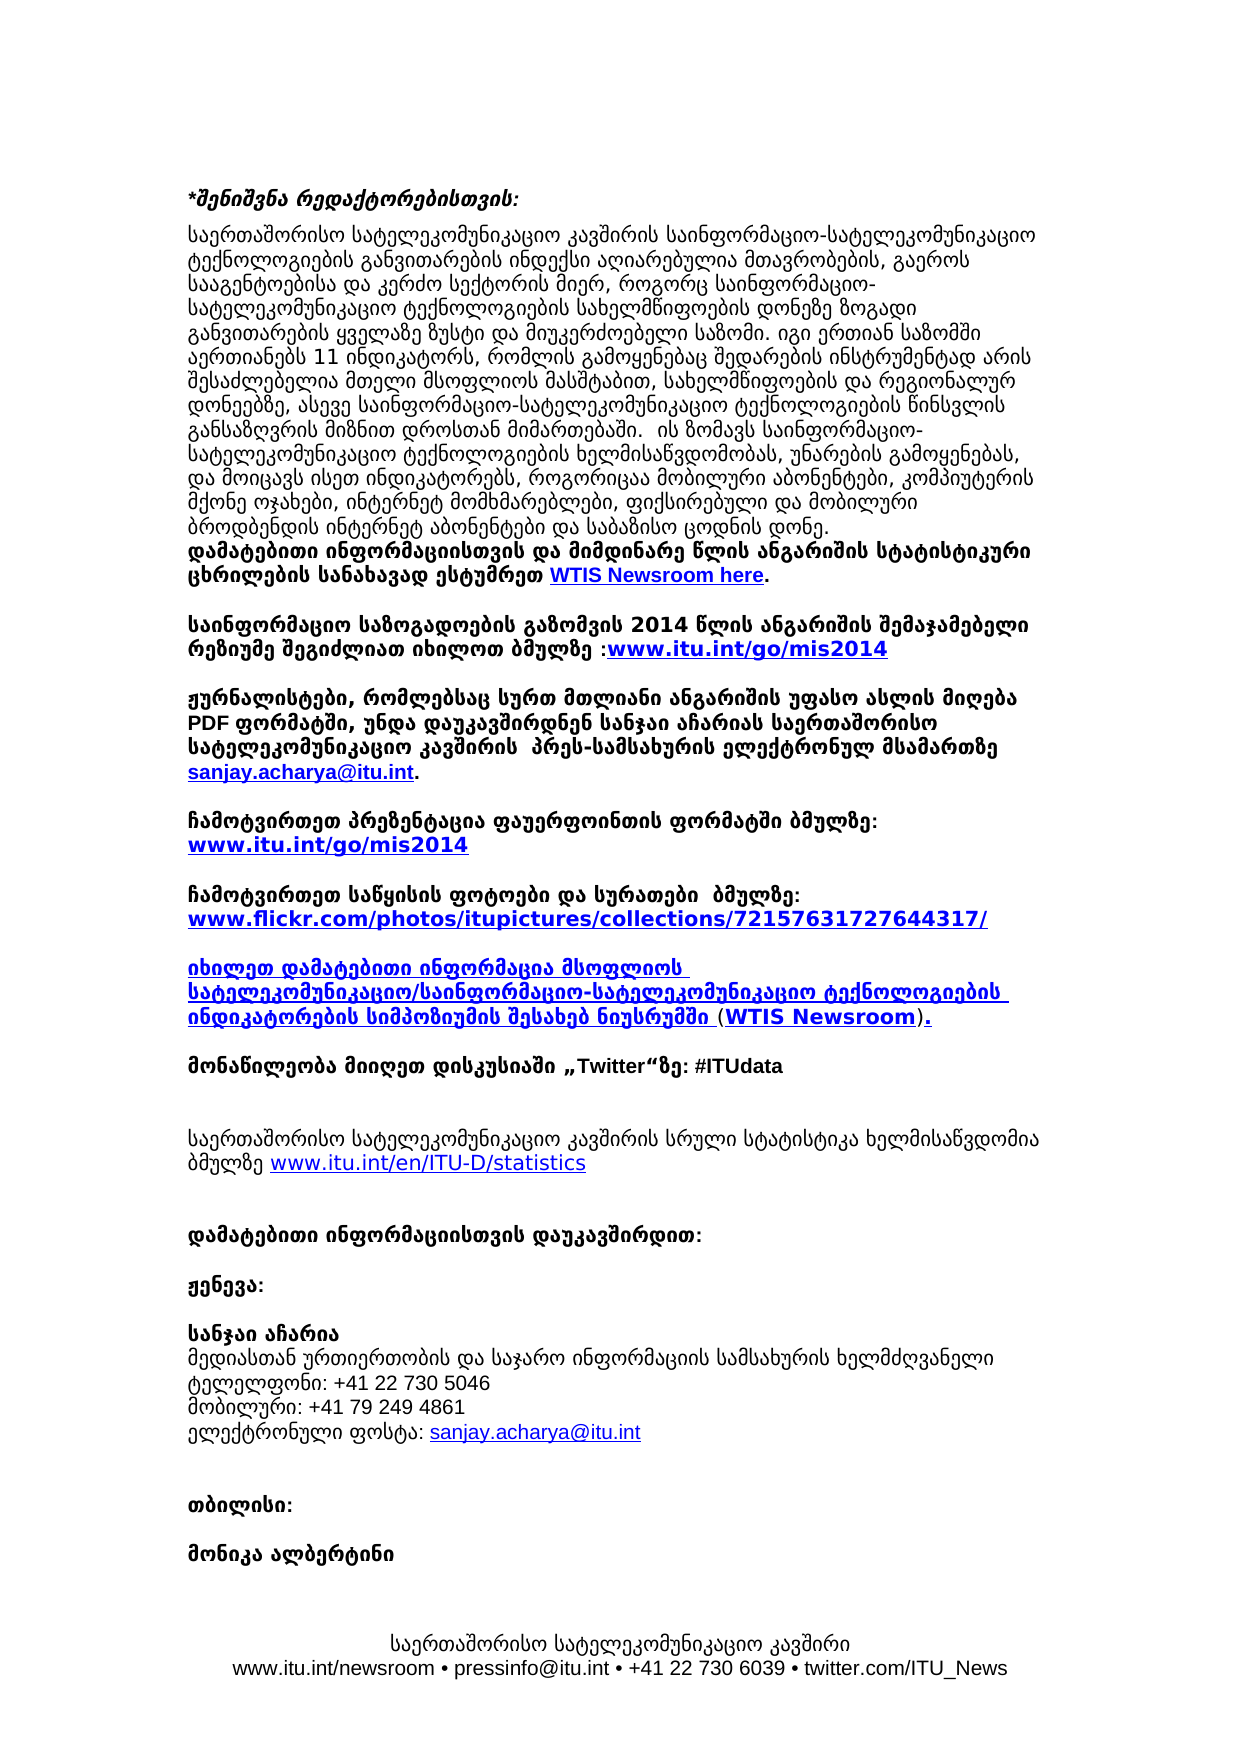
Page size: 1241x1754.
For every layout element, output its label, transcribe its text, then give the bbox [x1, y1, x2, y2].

text ჟურნალისტები, რომლებსაც სურთ მთლიანი ანგარიშის უფასო ასლის მიღება PDF ფორმატში, უნდა დაუკავშირდნენ სანჯაი აჩარიას საერთაშორისო სატელეკომუნიკაციო კავშირის პრეს-სამსახურის ელექტრონულ მსამართზე sanjay.acharya@itu.int. [187, 686, 1053, 784]
text სანჯაი აჩარია მედიასთან ურთიერთობის და საჯარო ინფორმაციის სამსახურის ხელმძღვანელი ტელელფონი: +41 22 730 5046 მობილური: +41 79 249 4861 ელექტრონული ფოსტა: sanjay.acharya@itu.int [187, 1322, 1053, 1444]
text ჩამოტვირთეთ საწყისის ფოტოები და სურათები ბმულზე: www.flickr.com/photos/itupictures/collections/72157631727644317/ [187, 882, 1053, 931]
text თბილისი: [187, 1469, 1053, 1517]
text მონიკა ალბერტინი [187, 1542, 1053, 1567]
text ჟენევა: [187, 1273, 1053, 1297]
text დამატებითი ინფორმაციისთვის დაუკავშირდით: [187, 1223, 1053, 1248]
text საერთაშორისო სატელეკომუნიკაციო კავშირის საინფორმაციო-სატელეკომუნიკაციო ტექნოლოგიების განვითარების ინდექსი აღიარებულია მთავრობების, გაეროს სააგენტოებისა და კერძო სექტორის მიერ, როგორც საინფორმაციო-სატელეკომუნიკაციო ტექნოლოგიების სახელმწიფოების დონეზე ზოგადი განვითარების ყველაზე ზუსტი და მიუკერძოებელი საზომი. იგი ერთიან საზომში აერთიანებს 11 ინდიკატორს, რომლის გამოყენებაც შედარების ინსტრუმენტად არის შესაძლებელია მთელი მსოფლიოს მასშტაბით, სახელმწიფოების და რეგიონალურ დონეებზე, ასევე საინფორმაციო-სატელეკომუნიკაციო ტექნოლოგიების წინსვლის განსაზღვრის მიზნით დროსთან მიმართებაში. ის ზომავს საინფორმაციო-სატელეკომუნიკაციო ტექნოლოგიების ხელმისაწვდომობას, უნარების გამოყენებას, და მოიცავს ისეთ ინდიკატორებს, როგორიცაა მობილური აბონენტები, კომპიუტერის მქონე ოჯახები, ინტერნეტ მომხმარებლები, ფიქსირებული და მობილური ბროდბენდის ინტერნეტ აბონენტები და საბაზისო ცოდნის დონე. [187, 223, 1053, 539]
text საერთაშორისო სატელეკომუნიკაციო კავშირის სრული სტატისტიკა ხელმისაწვდომია ბმულზე www.itu.int/en/ITU-D/statistics [187, 1127, 1053, 1175]
text *შენიშვნა რედაქტორებისთვის: [187, 186, 1053, 211]
text იხილეთ დამატებითი ინფორმაცია მსოფლიოს სატელეკომუნიკაციო/საინფორმაციო-სატელეკომუნიკაციო ტექნოლოგიების ინდიკატორების სიმპოზიუმის შესახებ ნიუსრუმში (WTIS Newsroom). [187, 956, 1053, 1029]
text საინფორმაციო საზოგადოების გაზომვის 2014 წლის ანგარიშის შემაჯამებელი რეზიუმე შეგიძლიათ იხილოთ ბმულზე :www.itu.int/go/mis2014 [187, 613, 1053, 661]
text მონაწილეობა მიიღეთ დისკუსიაში „Twitter“ზე: #ITUdata [187, 1054, 1053, 1078]
text ჩამოტვირთეთ პრეზენტაცია ფაუერფოინთის ფორმატში ბმულზე: www.itu.int/go/mis2014 [187, 809, 1053, 857]
text დამატებითი ინფორმაციისთვის და მიმდინარე წლის ანგარიშის სტატისტიკური ცხრილების სანახავად ესტუმრეთ WTIS Newsroom here. [187, 539, 1053, 588]
